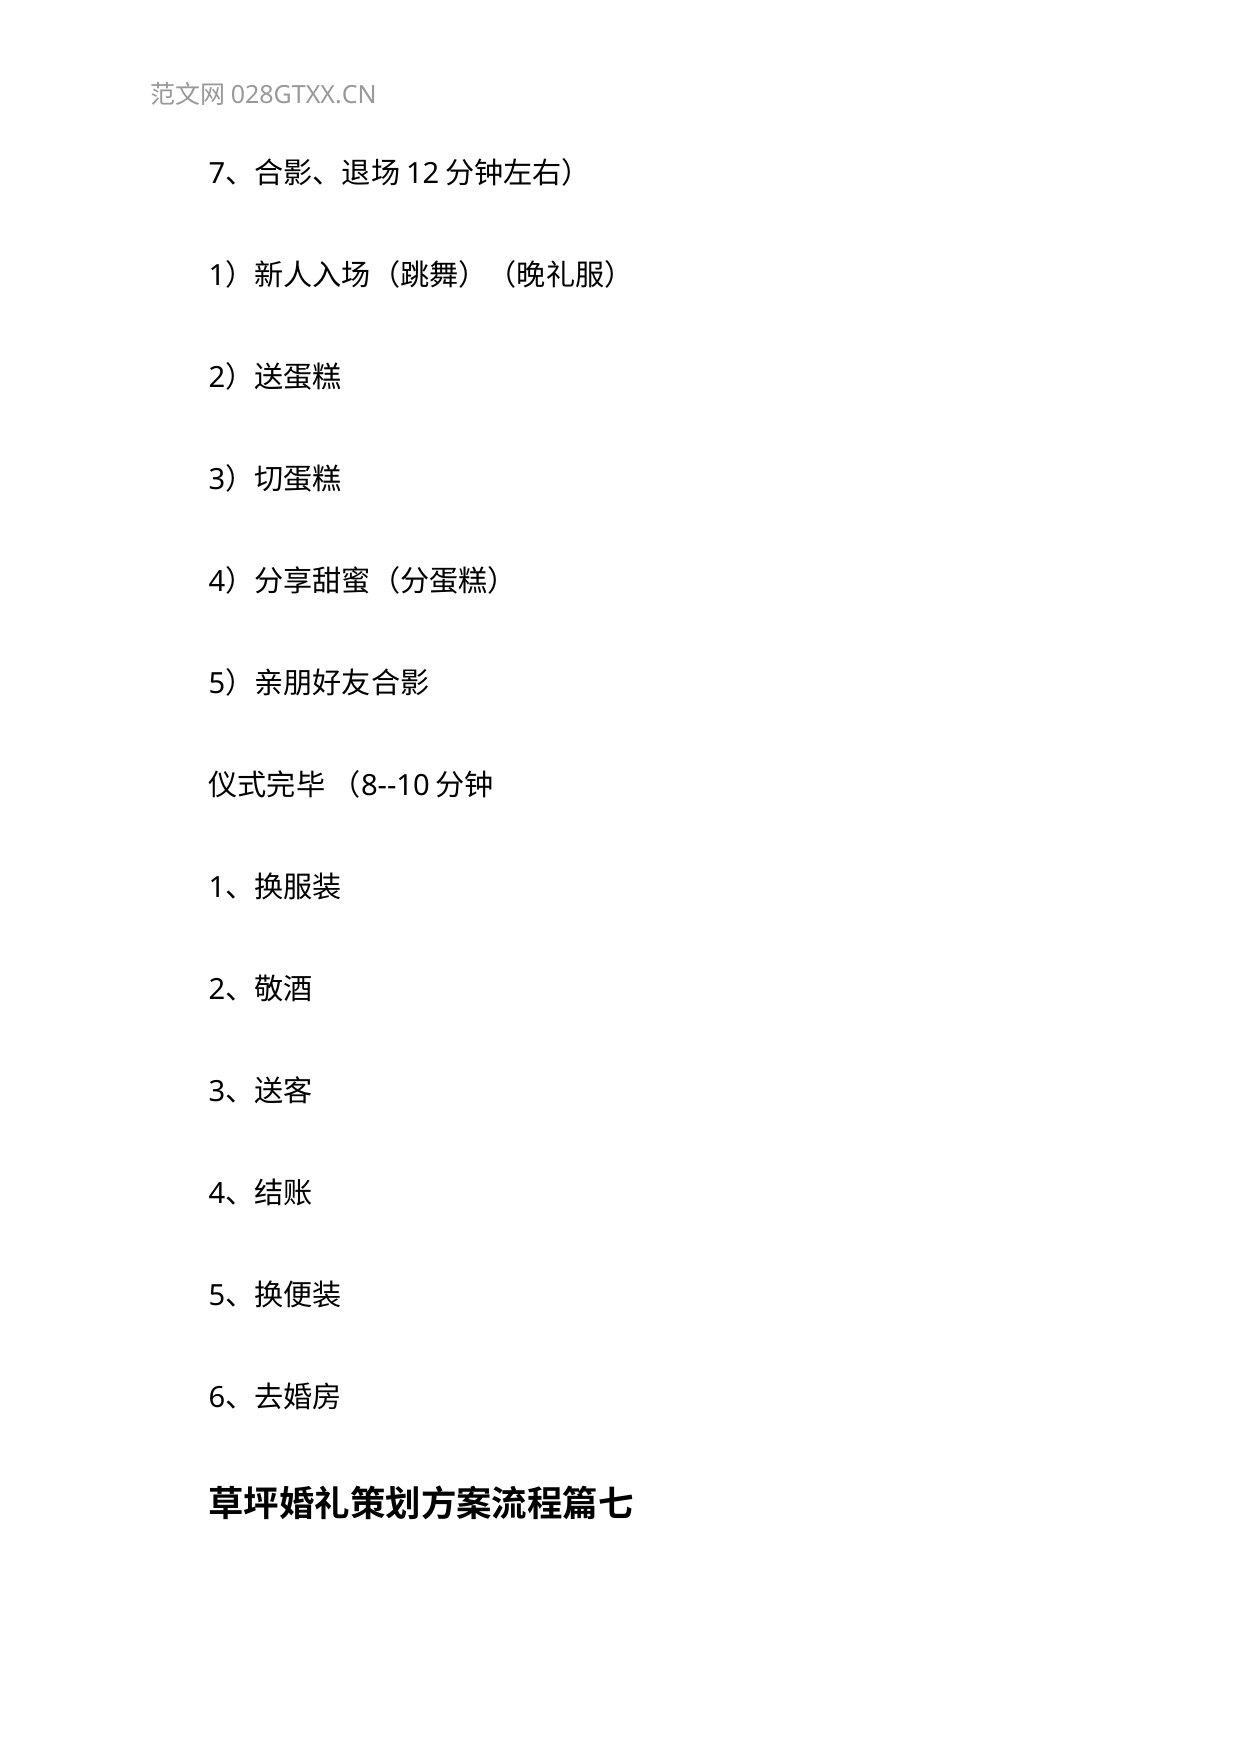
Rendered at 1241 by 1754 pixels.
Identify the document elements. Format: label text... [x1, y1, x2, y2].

text 2）送蛋糕 [150, 354, 1090, 396]
text 3、送客 [150, 1068, 1090, 1110]
text 草坪婚礼策划方案流程篇七 [150, 1476, 1090, 1527]
text 1）新人入场（跳舞）（晚礼服） [150, 252, 1090, 294]
text 仪式完毕 （8--10分钟 [150, 762, 1090, 804]
text 4）分享甜蜜（分蛋糕） [150, 558, 1090, 600]
text 7、合影、退场12分钟左右） [150, 150, 1090, 192]
text 2、敬酒 [150, 966, 1090, 1008]
text 1、换服装 [150, 864, 1090, 906]
text 3）切蛋糕 [150, 456, 1090, 498]
text 5）亲朋好友合影 [150, 660, 1090, 702]
text 6、去婚房 [150, 1374, 1090, 1416]
text 5、换便装 [150, 1272, 1090, 1314]
text 4、结账 [150, 1170, 1090, 1212]
